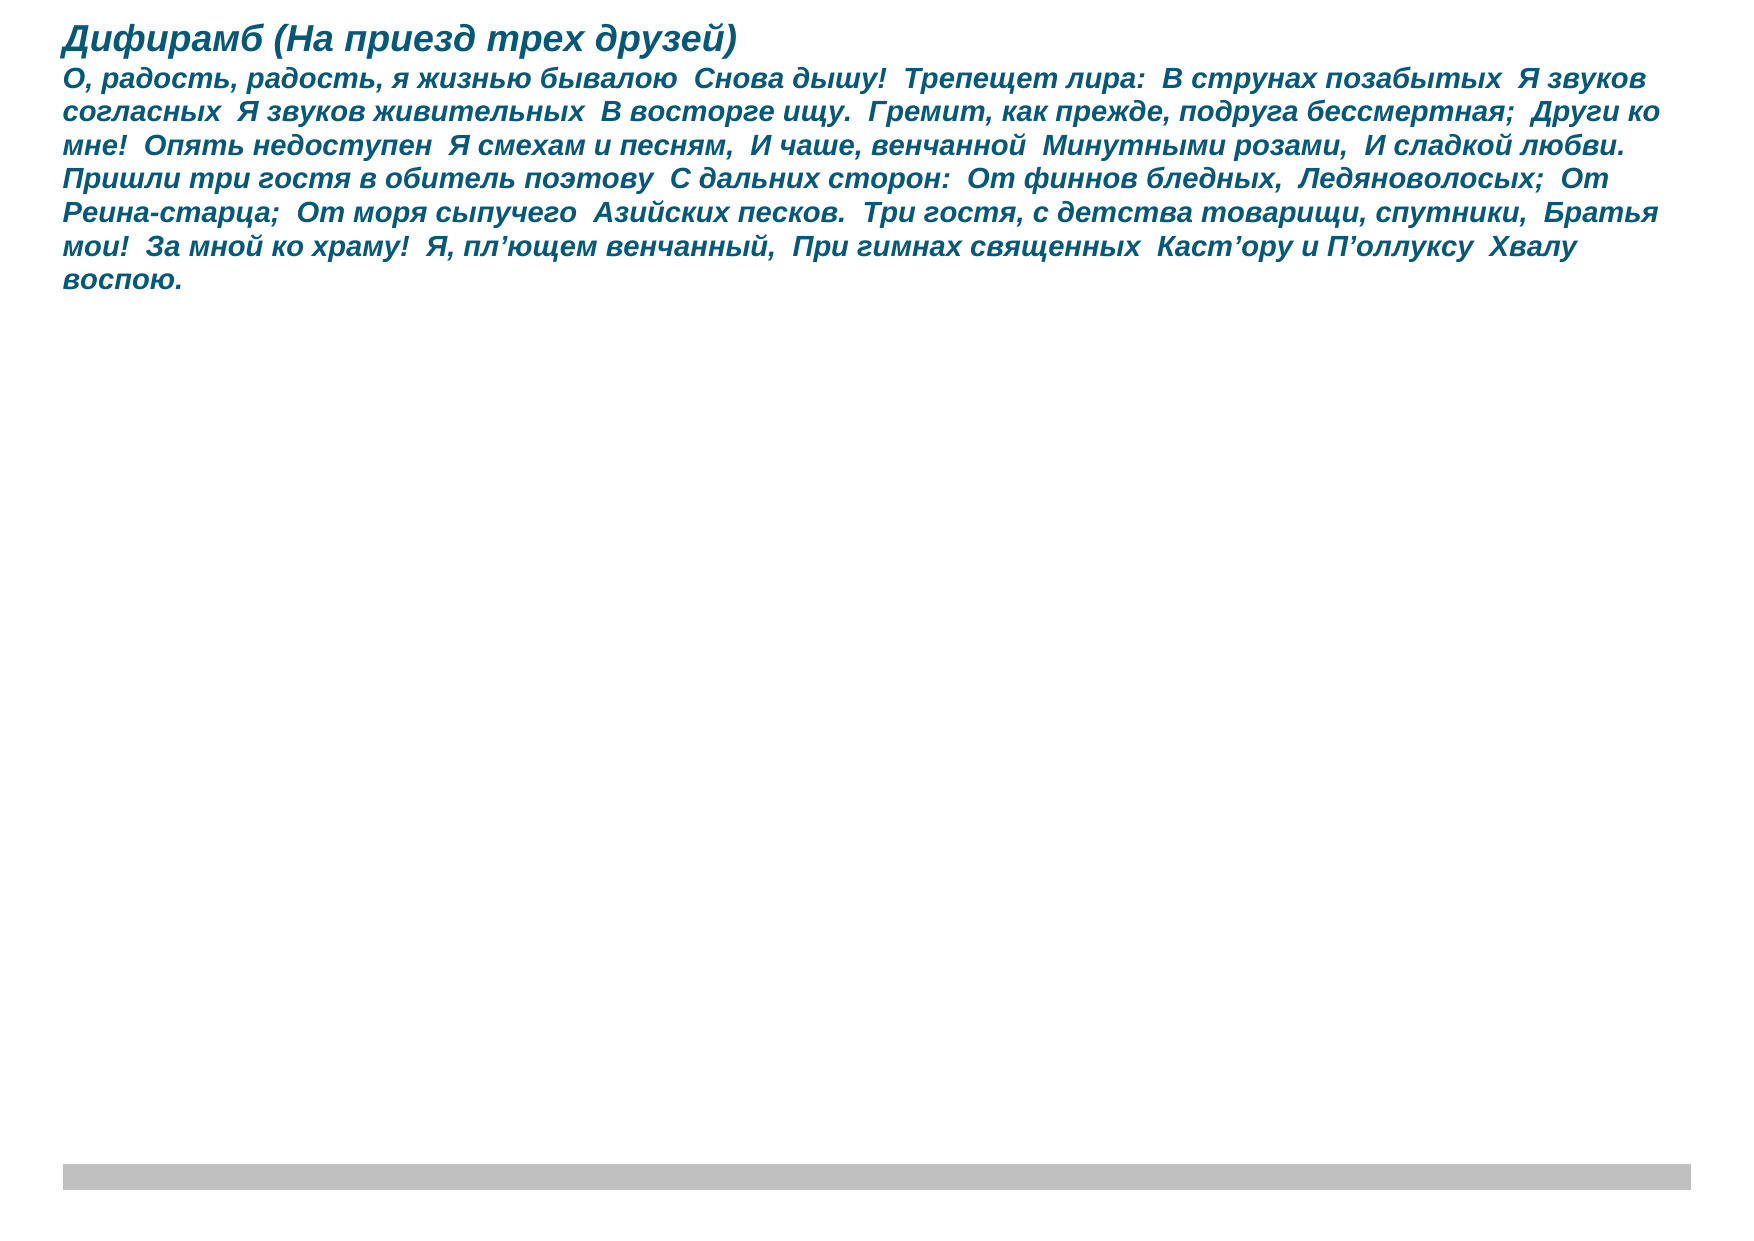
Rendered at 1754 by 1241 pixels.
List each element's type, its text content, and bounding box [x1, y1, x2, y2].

subtitle Дифирамб (На приезд трех друзей) [62, 17, 1691, 60]
text О, радость, радость, я жизнью бывалою [62, 61, 1691, 296]
